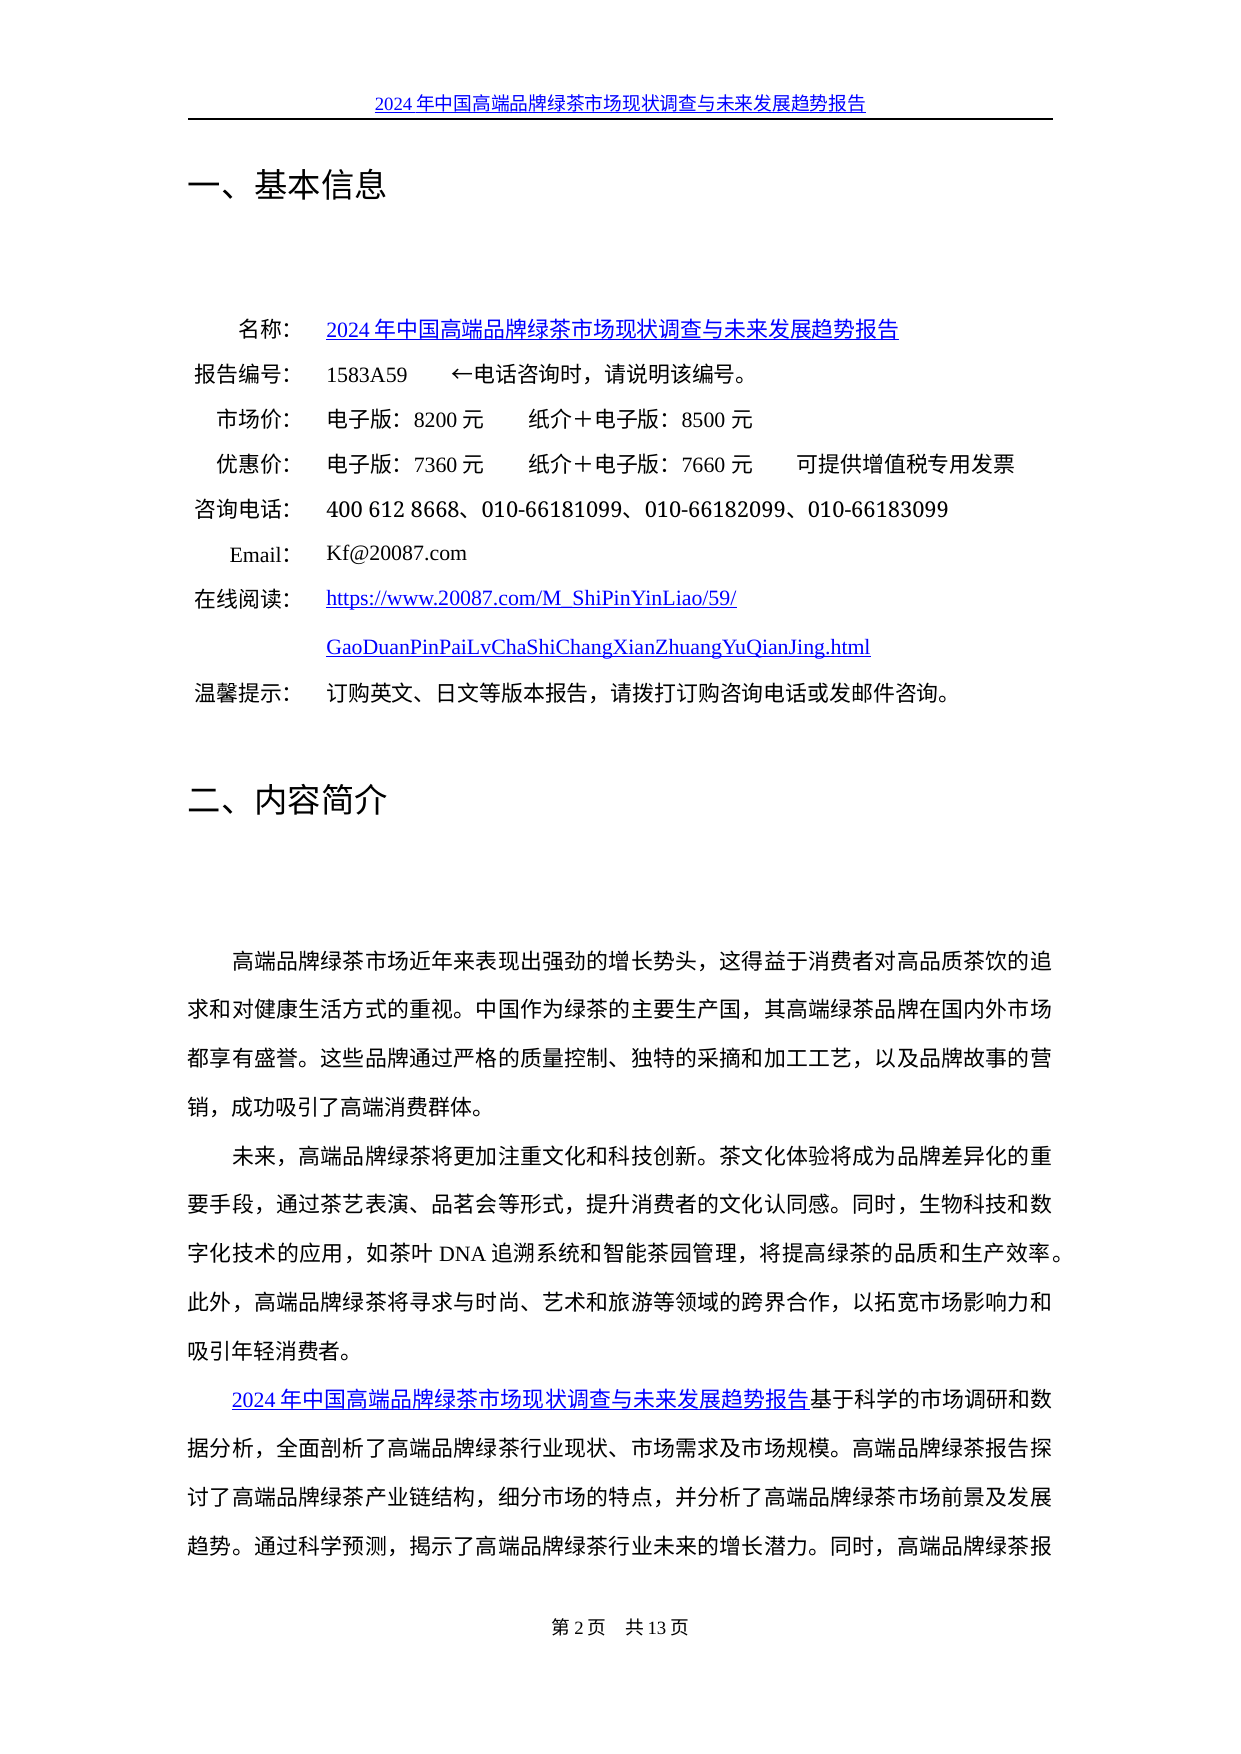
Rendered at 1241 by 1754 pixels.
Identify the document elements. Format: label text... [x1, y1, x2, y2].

table_cell 优惠价： [167, 447, 315, 492]
table_cell 市场价： [167, 402, 315, 447]
table_cell 温馨提示： [167, 675, 315, 720]
table_cell Kf@20087.com [315, 537, 1073, 582]
table_header 名称： [167, 312, 315, 357]
table_cell 报告编号： [167, 357, 315, 402]
table_cell 1583A59 ←电话咨询时，请说明该编号。 [315, 357, 1073, 402]
table_cell 电子版：7360 元 纸介＋电子版：7660 元 可提供增值税专用发票 [315, 447, 1073, 492]
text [187, 943, 1053, 1561]
title 二、内容简介 [187, 766, 1053, 831]
table_cell 电子版：8200 元 纸介＋电子版：8500 元 [315, 402, 1073, 447]
table_cell 400 612 8668、010-66181099、010-66182099、010-66183099 [315, 492, 1073, 537]
table_cell [315, 582, 1073, 675]
table_cell 订购英文、日文等版本报告，请拨打订购咨询电话或发邮件咨询。 [315, 675, 1073, 720]
title 一、基本信息 [187, 150, 1053, 215]
table_cell 在线阅读： [167, 582, 315, 675]
table_cell 咨询电话： [167, 492, 315, 537]
table_header 2024年中国高端品牌绿茶市场现状调查与未来发展趋势报告 [315, 312, 1073, 357]
table_cell Email： [167, 537, 315, 582]
